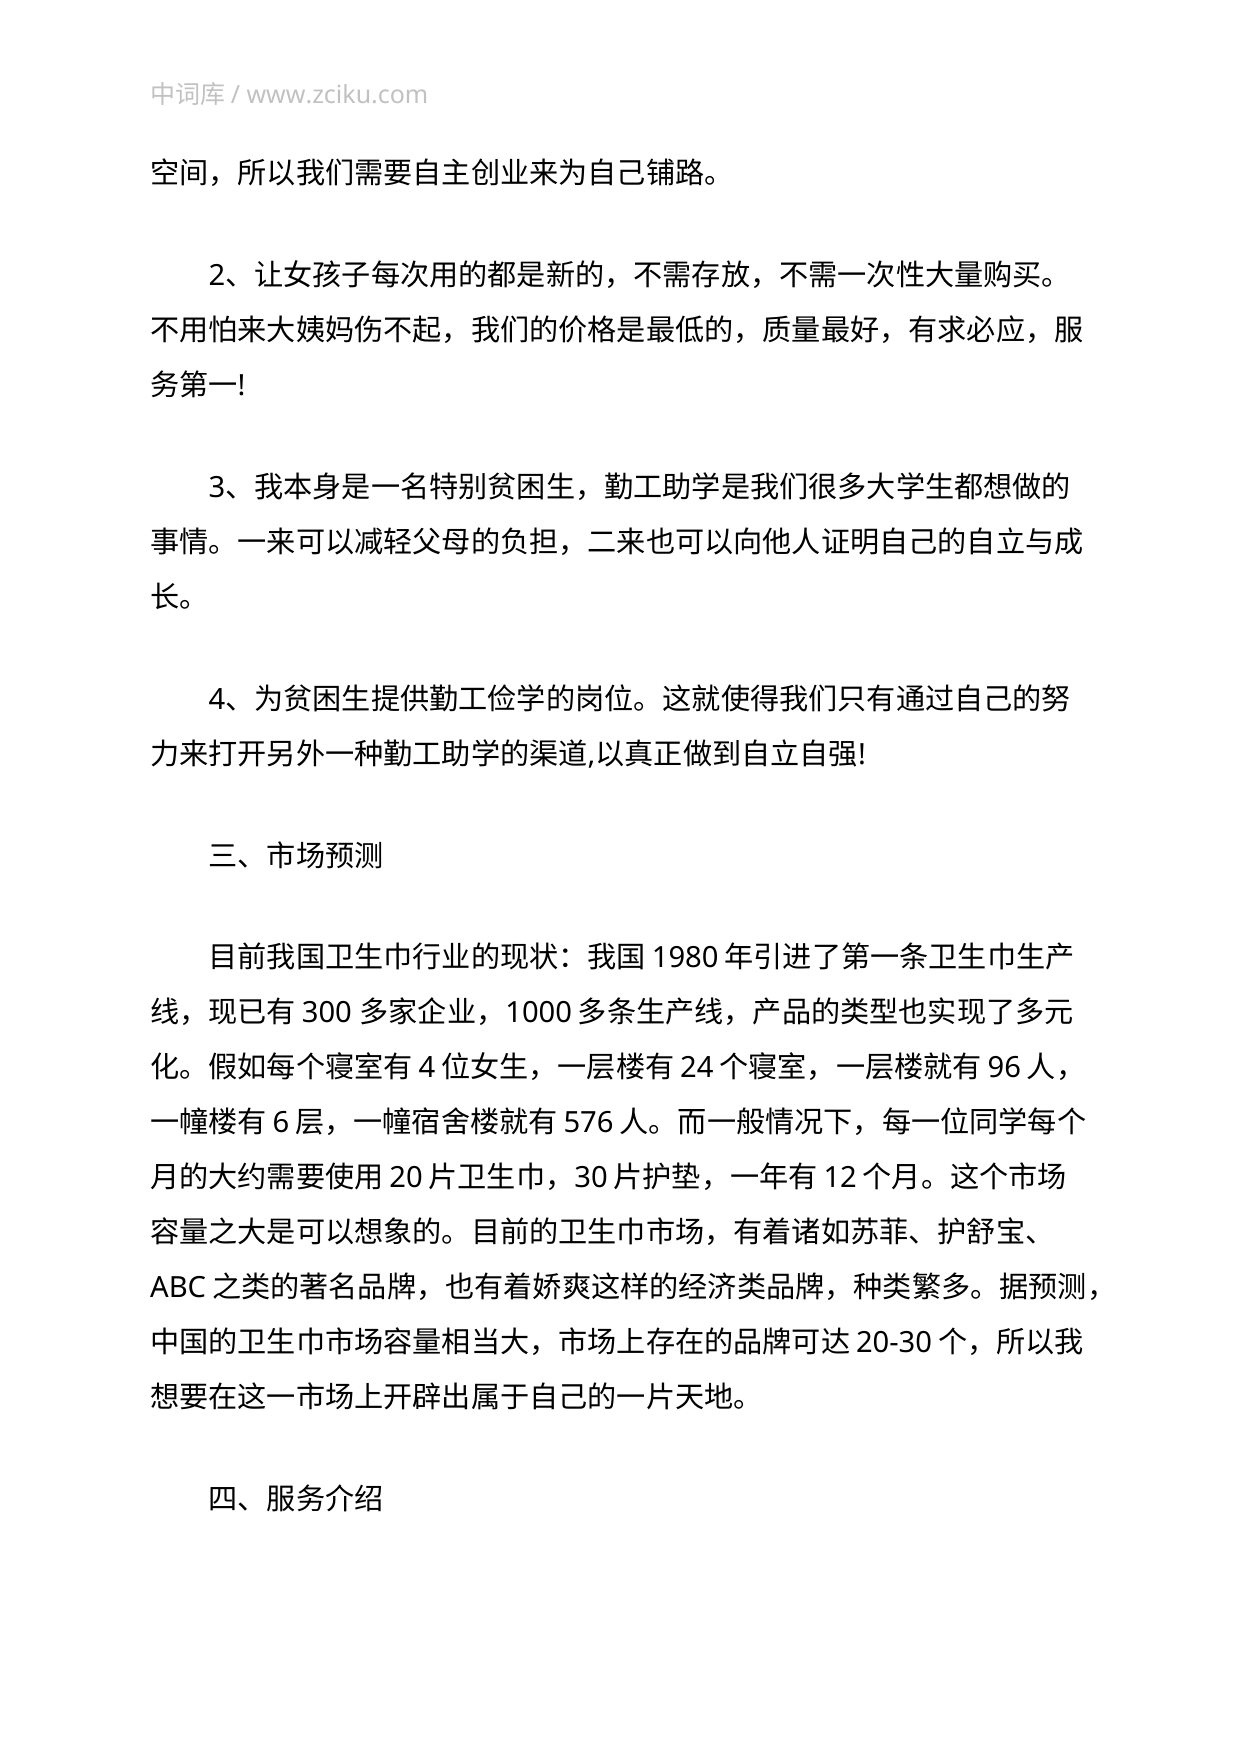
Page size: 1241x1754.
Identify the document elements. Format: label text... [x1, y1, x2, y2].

text 三、市场预测 [150, 832, 1090, 874]
text 四、服务介绍 [150, 1476, 1090, 1518]
text 3、我本身是一名特别贫困生，勤工助学是我们很多大学生都想做的事情。一来可以减轻父母的负担，二来也可以向他人证明自己的自立与成长。 [150, 464, 1090, 616]
text 4、为贫困生提供勤工俭学的岗位。这就使得我们只有通过自己的努力来打开另外一种勤工助学的渠道,以真正做到自立自强! [150, 675, 1090, 773]
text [150, 150, 1090, 192]
text 目前我国卫生巾行业的现状：我国1980年引进了第一条卫生巾生产线，现已有300 多家企业，1000多条生产线，产品的类型也实现了多元化。假如每个寝室有4位女生，一层楼有24个寝室，一层楼就有96人，一幢楼有6层，一幢宿舍楼就有576人。而一般情况下，每一位同学每个月的大约需要使用20片卫生巾，30片护垫，一年有12个月。这个市场容量之大是可以想象的。目前的卫生巾市场，有着诸如苏菲、护舒宝、ABC之类的著名品牌，也有着娇爽这样的经济类品牌，种类繁多。据预测，中国的卫生巾市场容量相当大，市场上存在的品牌可达20-30个，所以我想要在这一市场上开辟出属于自己的一片天地。 [150, 934, 1090, 1416]
text 2、让女孩子每次用的都是新的，不需存放，不需一次性大量购买。不用怕来大姨妈伤不起，我们的价格是最低的，质量最好，有求必应，服务第一! [150, 252, 1090, 404]
